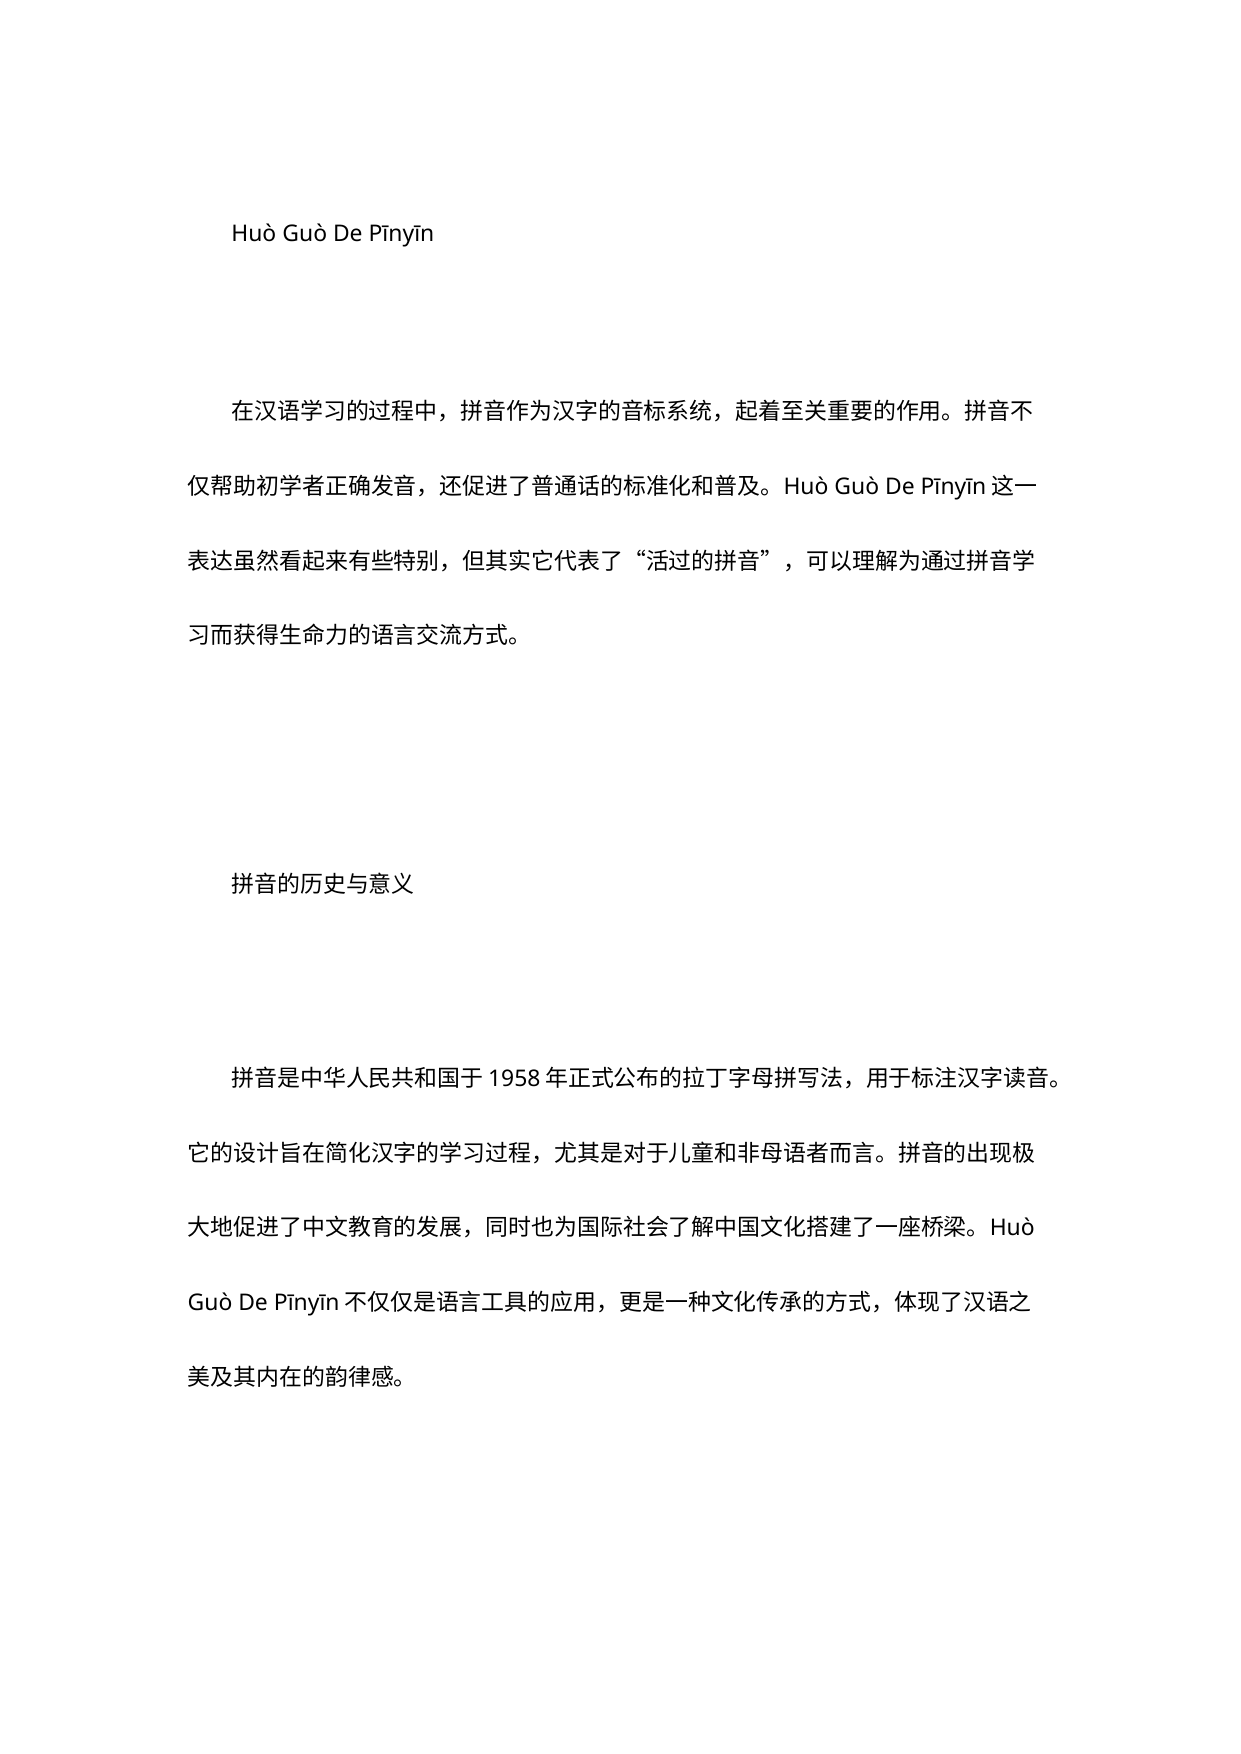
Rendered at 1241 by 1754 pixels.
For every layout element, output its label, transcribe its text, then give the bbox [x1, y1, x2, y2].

text 拼音的历史与意义 [187, 849, 1053, 914]
text Huò Guò De Pīnyīn [187, 216, 1053, 248]
text 拼音是中华人民共和国于1958年正式公布的拉丁字母拼写法，用于标注汉字读音。它的设计旨在简化汉字的学习过程，尤其是对于儿童和非母语者而言。拼音的出现极大地促进了中文教育的发展，同时也为国际社会了解中国文化搭建了一座桥梁。Huò Guò De Pīnyīn不仅仅是语言工具的应用，更是一种文化传承的方式，体现了汉语之美及其内在的韵律感。 [187, 1044, 1053, 1408]
text 在汉语学习的过程中，拼音作为汉字的音标系统，起着至关重要的作用。拼音不仅帮助初学者正确发音，还促进了普通话的标准化和普及。Huò Guò De Pīnyīn这一表达虽然看起来有些特别，但其实它代表了“活过的拼音”，可以理解为通过拼音学习而获得生命力的语言交流方式。 [187, 377, 1053, 666]
